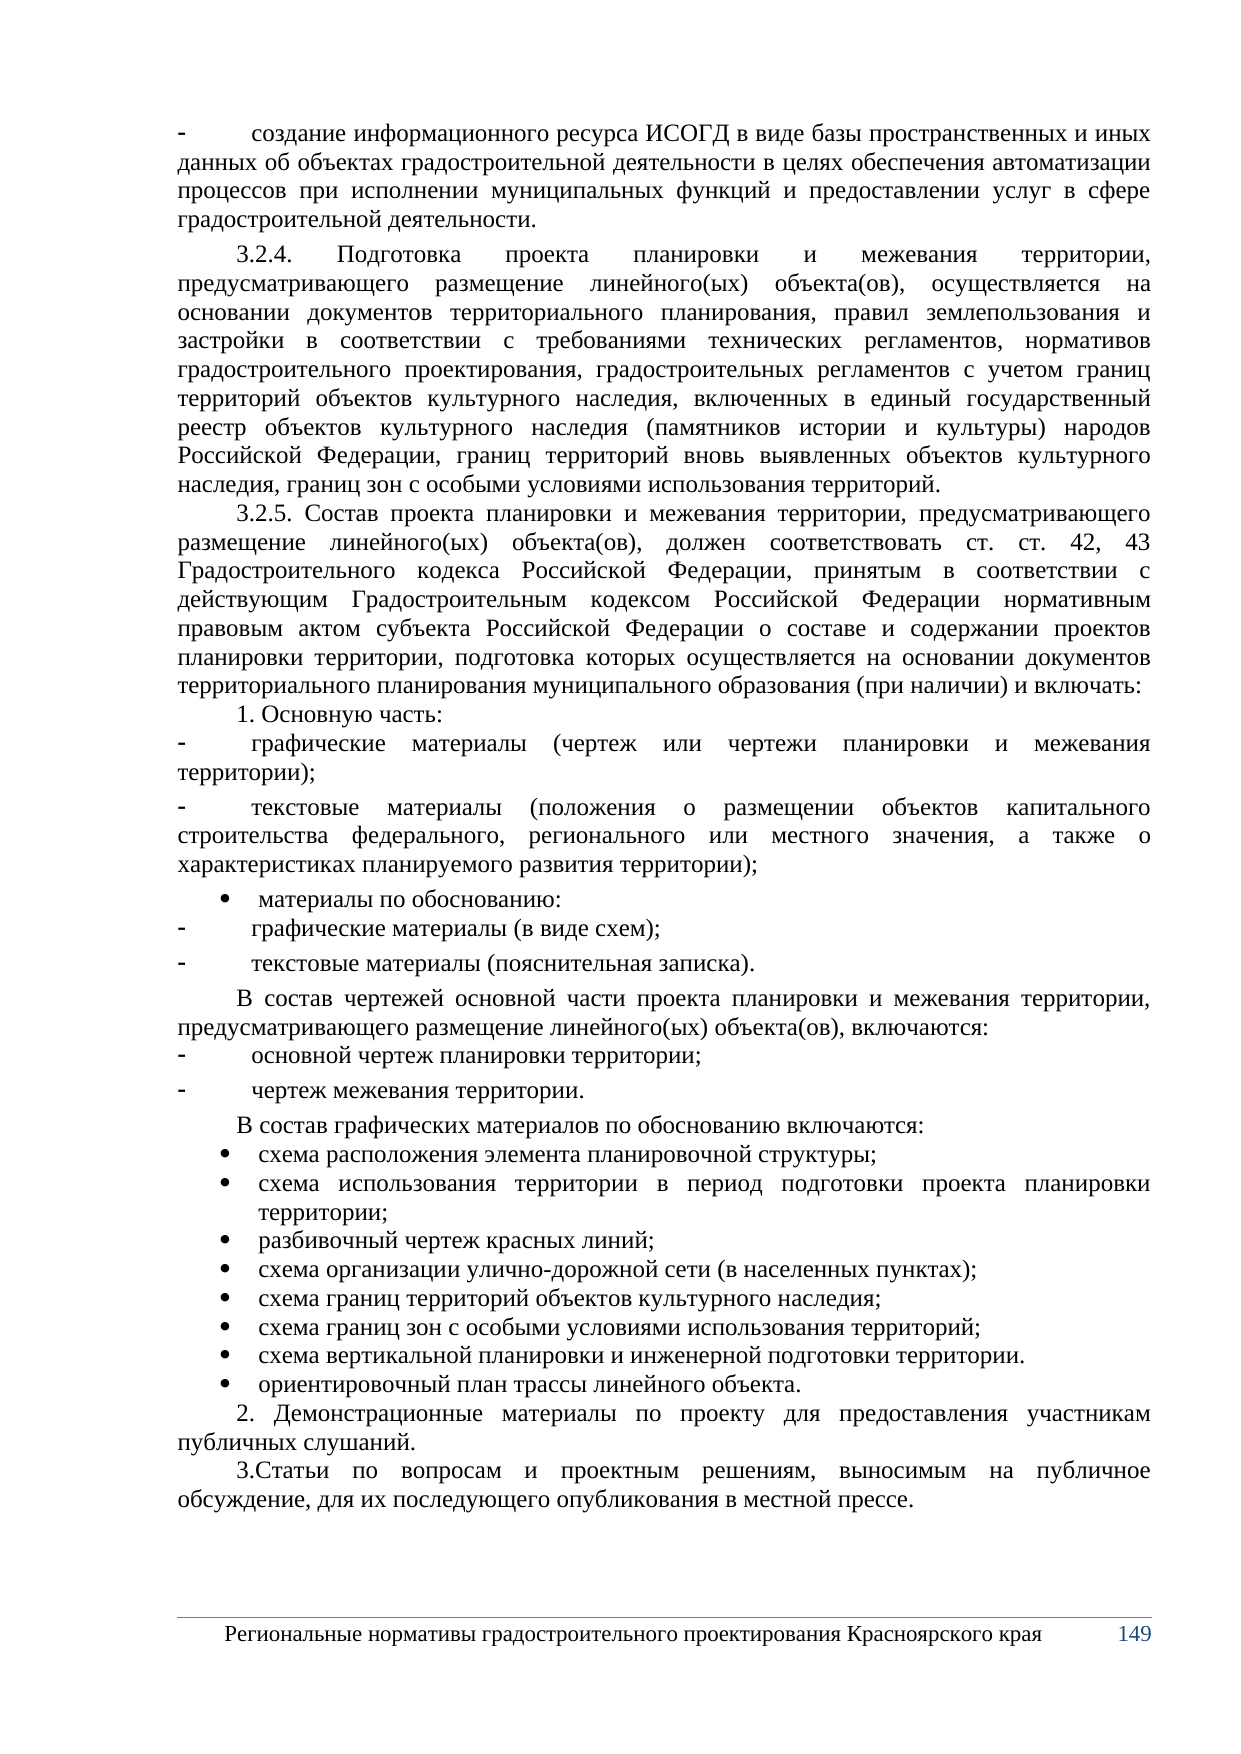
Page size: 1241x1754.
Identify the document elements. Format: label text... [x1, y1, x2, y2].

list схема вертикальной планировки и инженерной подготовки территории. [221, 1341, 1152, 1369]
list графические материалы (в виде схем); [177, 913, 1152, 942]
list схема границ территорий объектов культурного наследия; [221, 1283, 1152, 1312]
list графические материалы (чертеж или чертежи планировки и межевания территории); [177, 728, 1152, 786]
text 3.Статьи по вопросам и проектным решениям, выносимым на публичное обсуждение, для их последующего опубликования в местной прессе. [177, 1456, 1152, 1513]
list текстовые материалы (пояснительная записка). [177, 948, 1152, 977]
list создание информационного ресурса ИСОГД в виде базы пространственных и иных данных об объектах градостроительной деятельности в целях обеспечения автоматизации процессов при исполнении муниципальных функций и предоставлении услуг в сфере градостроительной деятельности. [177, 118, 1152, 233]
list чертеж межевания территории. [177, 1076, 1152, 1104]
list текстовые материалы (положения о размещении объектов капитального строительства федерального, регионального или местного значения, а также о характеристиках планируемого развития территории); [177, 792, 1152, 878]
list материалы по обоснованию: [221, 884, 1152, 913]
list разбивочный чертеж красных линий; [221, 1226, 1152, 1254]
list схема границ зон с особыми условиями использования территорий; [221, 1312, 1152, 1341]
text В состав графических материалов по обоснованию включаются: [177, 1111, 1152, 1139]
text В состав чертежей основной части проекта планировки и межевания территории, предусматривающего размещение линейного(ых) объекта(ов), включаются: [177, 983, 1152, 1041]
text 3.2.4. Подготовка проекта планировки и межевания территории, предусматривающего размещение линейного(ых) объекта(ов), осуществляется на основании документов территориального планирования, правил землепользования и застройки в соответствии с требованиями технических регламентов, нормативов градостроительного проектирования, градостроительных регламентов с учетом границ территорий объектов культурного наследия, включенных в единый государственный реестр объектов культурного наследия (памятников истории и культуры) народов Российской Федерации, границ территорий вновь выявленных объектов культурного наследия, границ зон с особыми условиями использования территорий. [177, 239, 1152, 498]
list основной чертеж планировки территории; [177, 1041, 1152, 1069]
list схема организации улично-дорожной сети (в населенных пунктах); [221, 1254, 1152, 1283]
list схема использования территории в период подготовки проекта планировки территории; [221, 1168, 1152, 1226]
list ориентировочный план трассы линейного объекта. [221, 1369, 1152, 1398]
text 2. Демонстрационные материалы по проекту для предоставления участникам публичных слушаний. [177, 1398, 1152, 1456]
text 1. Основную часть: [177, 699, 1152, 728]
text 3.2.5. Состав проекта планировки и межевания территории, предусматривающего размещение линейного(ых) объекта(ов), должен соответствовать ст. ст. 42, 43 Градостроительного кодекса Российской Федерации, принятым в соответствии с действующим Градостроительным кодексом Российской Федерации нормативным правовым актом субъекта Российской Федерации о составе и содержании проектов планировки территории, подготовка которых осуществляется на основании документов территориального планирования муниципального образования (при наличии) и включать: [177, 498, 1152, 699]
list схема расположения элемента планировочной структуры; [221, 1139, 1152, 1168]
